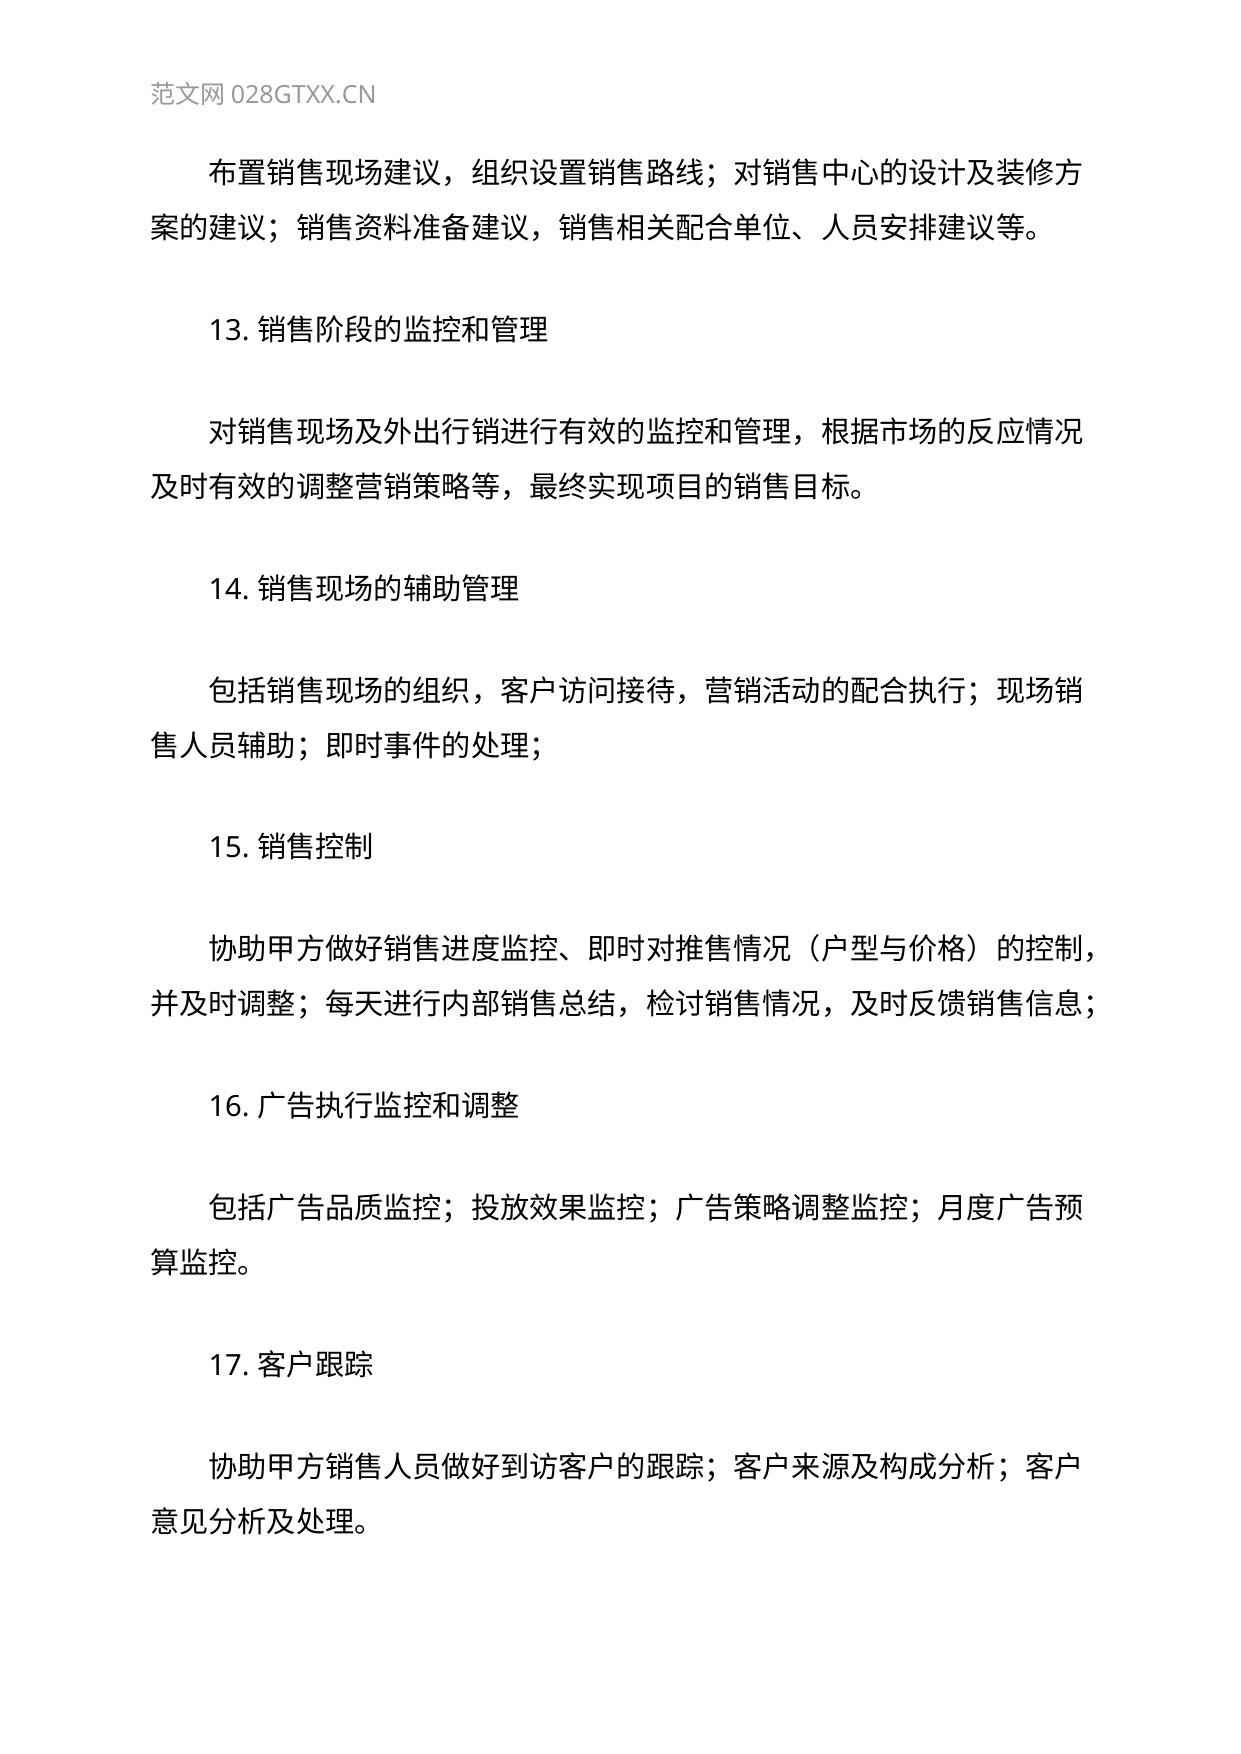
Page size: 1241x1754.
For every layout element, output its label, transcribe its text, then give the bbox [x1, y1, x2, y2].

text 布置销售现场建议，组织设置销售路线；对销售中心的设计及装修方案的建议；销售资料准备建议，销售相关配合单位、人员安排建议等。 [150, 150, 1090, 247]
text 16. 广告执行监控和调整 [150, 1083, 1090, 1125]
text 协助甲方做好销售进度监控、即时对推售情况（户型与价格）的控制，并及时调整；每天进行内部销售总结，检讨销售情况，及时反馈销售信息； [150, 926, 1090, 1023]
text 包括销售现场的组织，客户访问接待，营销活动的配合执行；现场销售人员辅助；即时事件的处理； [150, 667, 1090, 764]
text 13. 销售阶段的监控和管理 [150, 307, 1090, 349]
text 15. 销售控制 [150, 824, 1090, 866]
text 对销售现场及外出行销进行有效的监控和管理，根据市场的反应情况及时有效的调整营销策略等，最终实现项目的销售目标。 [150, 409, 1090, 506]
text 17. 客户跟踪 [150, 1341, 1090, 1384]
text 协助甲方销售人员做好到访客户的跟踪；客户来源及构成分析；客户意见分析及处理。 [150, 1443, 1090, 1540]
text 包括广告品质监控；投放效果监控；广告策略调整监控；月度广告预算监控。 [150, 1184, 1090, 1282]
text 14. 销售现场的辅助管理 [150, 565, 1090, 608]
